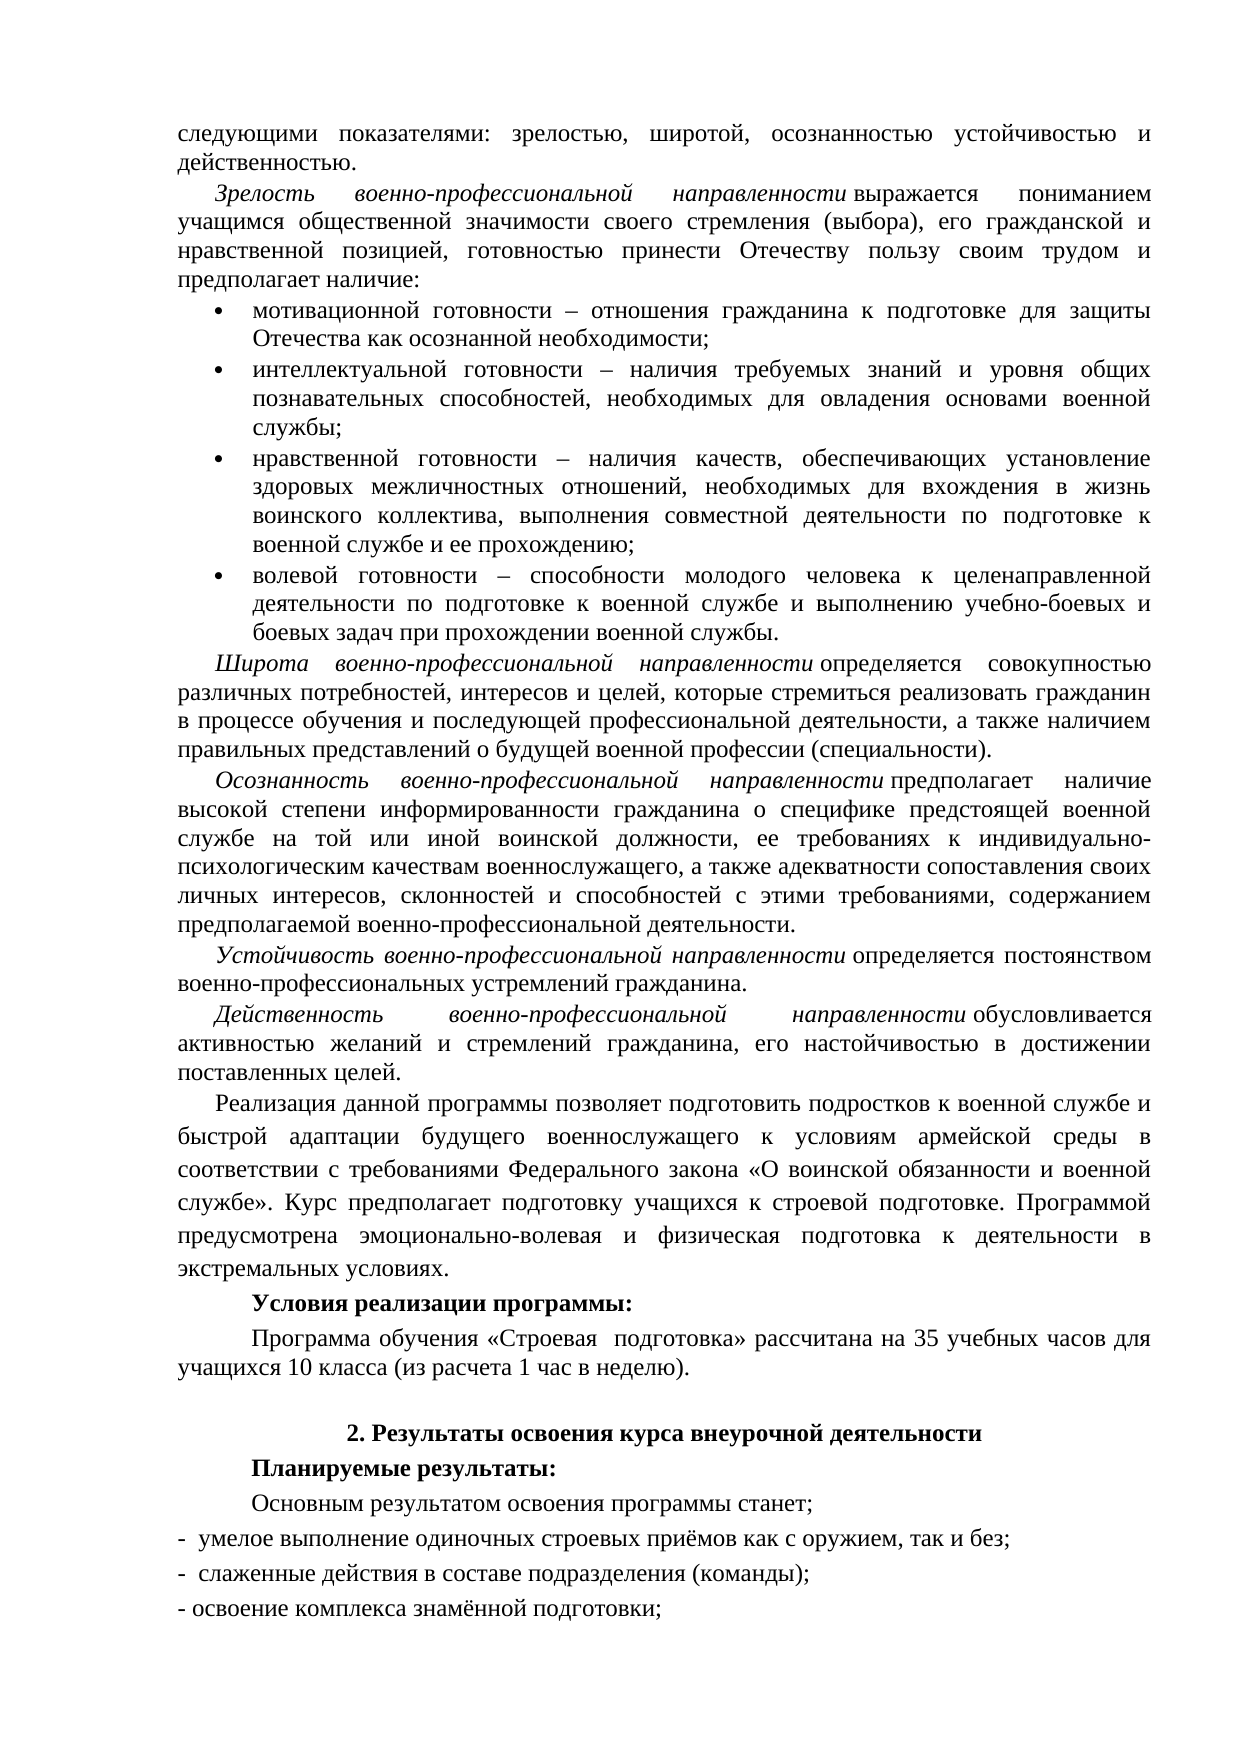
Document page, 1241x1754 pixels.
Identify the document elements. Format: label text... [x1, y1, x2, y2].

list нравственной готовности – наличия качеств, обеспечивающих установление здоровых межличностных отношений, необходимых для вхождения в жизнь воинского коллектива, выполнения совместной деятельности по подготовке к военной службе и ее прохождению; [215, 443, 1152, 558]
text Осознанность военно-профессиональной направленности предполагает наличие высокой степени информированности гражданина о специфике предстоящей военной службе на той или иной воинской должности, ее требованиях к индивидуально-психологическим качествам военнослужащего, а также адекватности сопоставления своих личных интересов, склонностей и способностей с этими требованиями, содержанием предполагаемой военно-профессиональной деятельности. [177, 765, 1152, 938]
text Условия реализации программы: [177, 1288, 1152, 1317]
text Планируемые результаты: [177, 1453, 1152, 1482]
text Зрелость военно-профессиональной направленности выражается пониманием учащимся общественной значимости своего стремления (выбора), его гражданской и нравственной позицией, готовностью принести Отечеству пользу своим трудом и предполагает наличие: [177, 178, 1152, 293]
text Широта военно-профессиональной направленности определяется совокупностью различных потребностей, интересов и целей, которые стремиться реализовать гражданин в процессе обучения и последующей профессиональной деятельности, а также наличием правильных представлений о будущей военной профессии (специальности). [177, 648, 1152, 763]
list интеллектуальной готовности – наличия требуемых знаний и уровня общих познавательных способностей, необходимых для овладения основами военной службы; [215, 354, 1152, 441]
text Устойчивость военно-профессиональной направленности определяется постоянством военно-профессиональных устремлений гражданина. [177, 940, 1152, 997]
text - умелое выполнение одиночных строевых приёмов как с оружием, так и без; [177, 1523, 1152, 1552]
text Реализация данной программы позволяет подготовить подростков к военной службе и быстрой адаптации будущего военнослужащего к условиям армейской среды в соответствии с требованиями Федерального закона «О воинской обязанности и военной службе». Курс предполагает подготовку учащихся к строевой подготовке. Программой предусмотрена эмоционально-волевая и физическая подготовка к деятельности в экстремальных условиях. [177, 1088, 1152, 1282]
text - освоение комплекса знамённой подготовки; [177, 1593, 1152, 1622]
text Основным результатом освоения программы станет; [177, 1488, 1152, 1517]
text Действенность военно-профессиональной направленности обусловливается активностью желаний и стремлений гражданина, его настойчивостью в достижении поставленных целей. [177, 999, 1152, 1086]
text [177, 118, 1152, 176]
text 2. Результаты освоения курса внеурочной деятельности [177, 1418, 1152, 1446]
text Программа обучения «Строевая подготовка» рассчитана на 35 учебных часов для учащихся 10 класса (из расчета 1 час в неделю). [177, 1323, 1152, 1381]
text - слаженные действия в составе подразделения (команды); [177, 1558, 1152, 1587]
list волевой готовности – способности молодого человека к целенаправленной деятельности по подготовке к военной службе и выполнению учебно-боевых и боевых задач при прохождении военной службы. [215, 560, 1152, 646]
list мотивационной готовности – отношения гражданина к подготовке для защиты Отечества как осознанной необходимости; [215, 295, 1152, 352]
